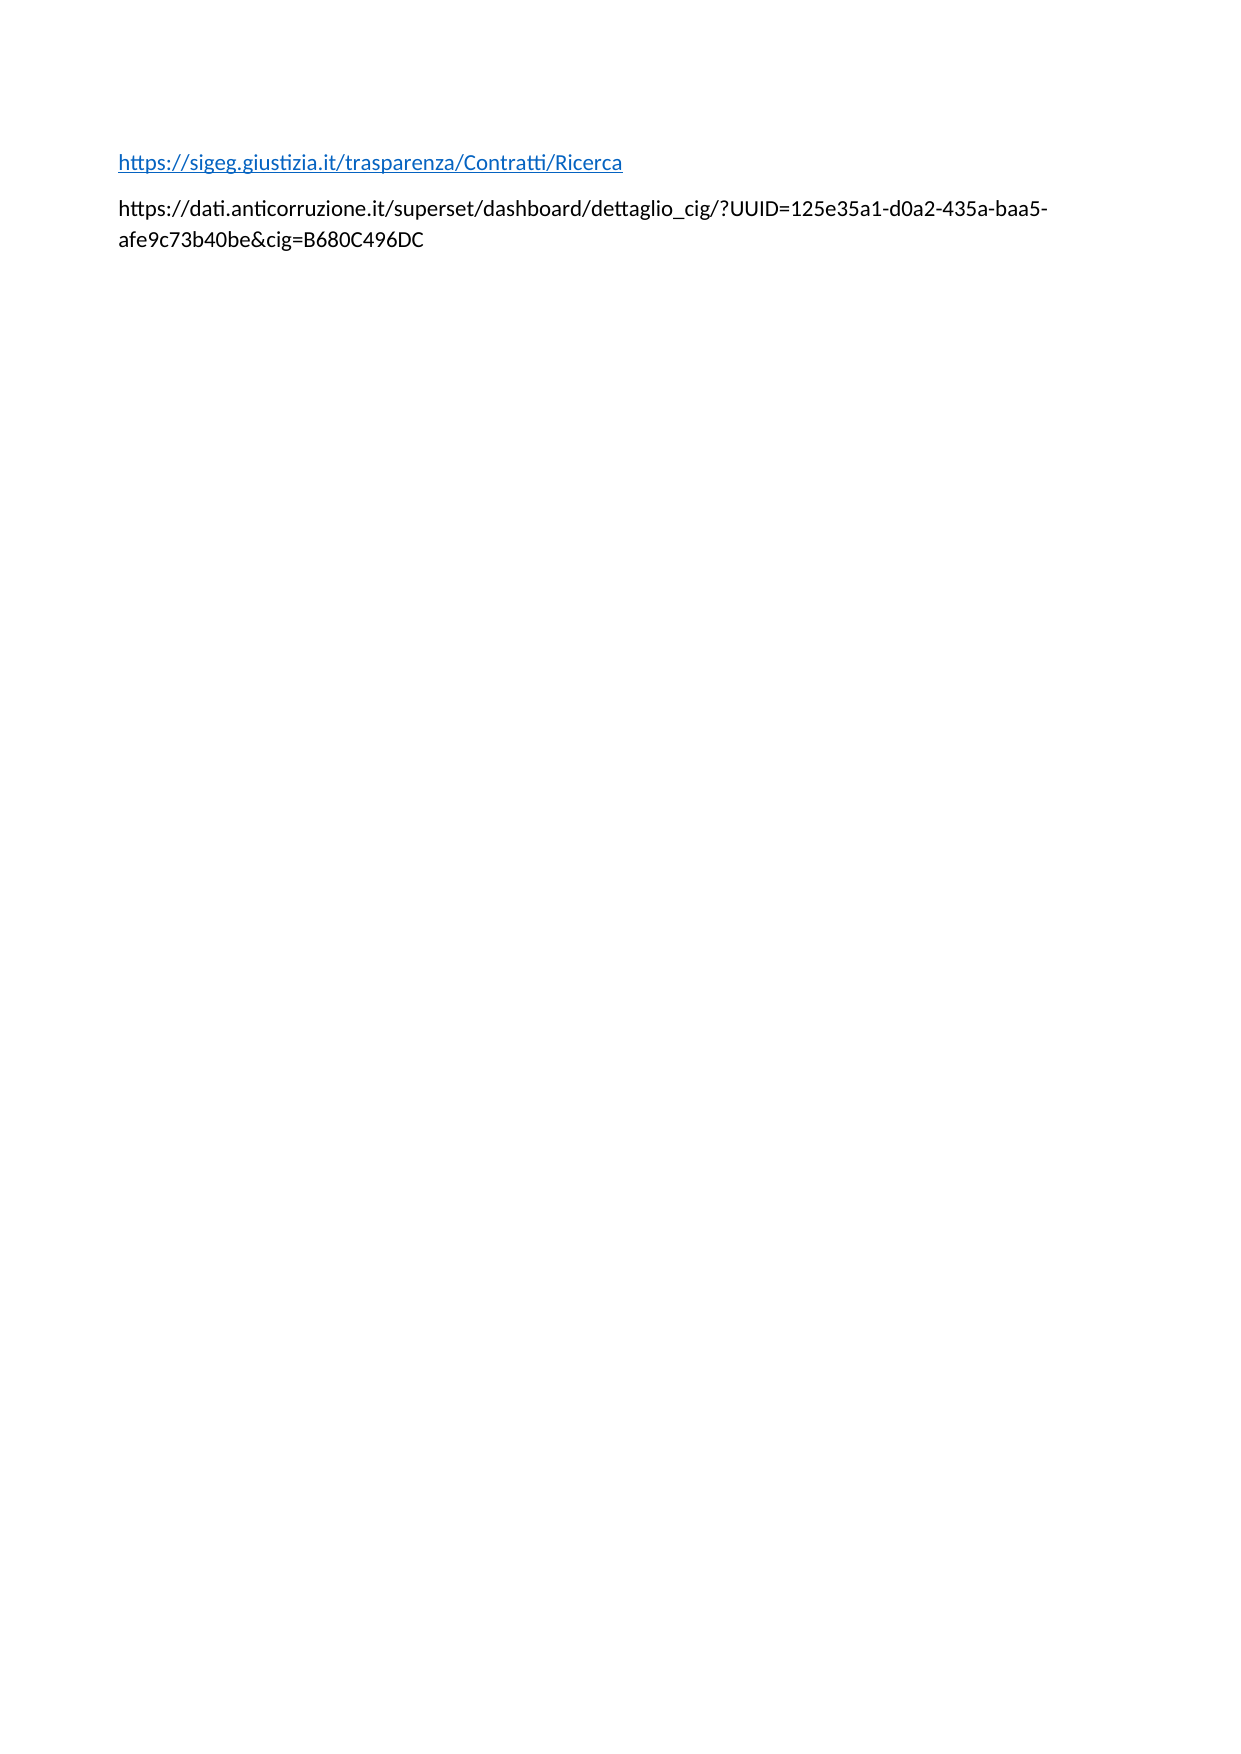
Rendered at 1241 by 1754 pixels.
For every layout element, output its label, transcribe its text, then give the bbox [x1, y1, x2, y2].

text https://dati.anticorruzione.it/superset/dashboard/dettaglio_cig/?UUID=125e35a1-d0a2-435a-baa5-afe9c73b40be&cig=B680C496DC [118, 194, 1122, 253]
text https://sigeg.giustizia.it/trasparenza/Contratti/Ricerca [118, 148, 1122, 176]
